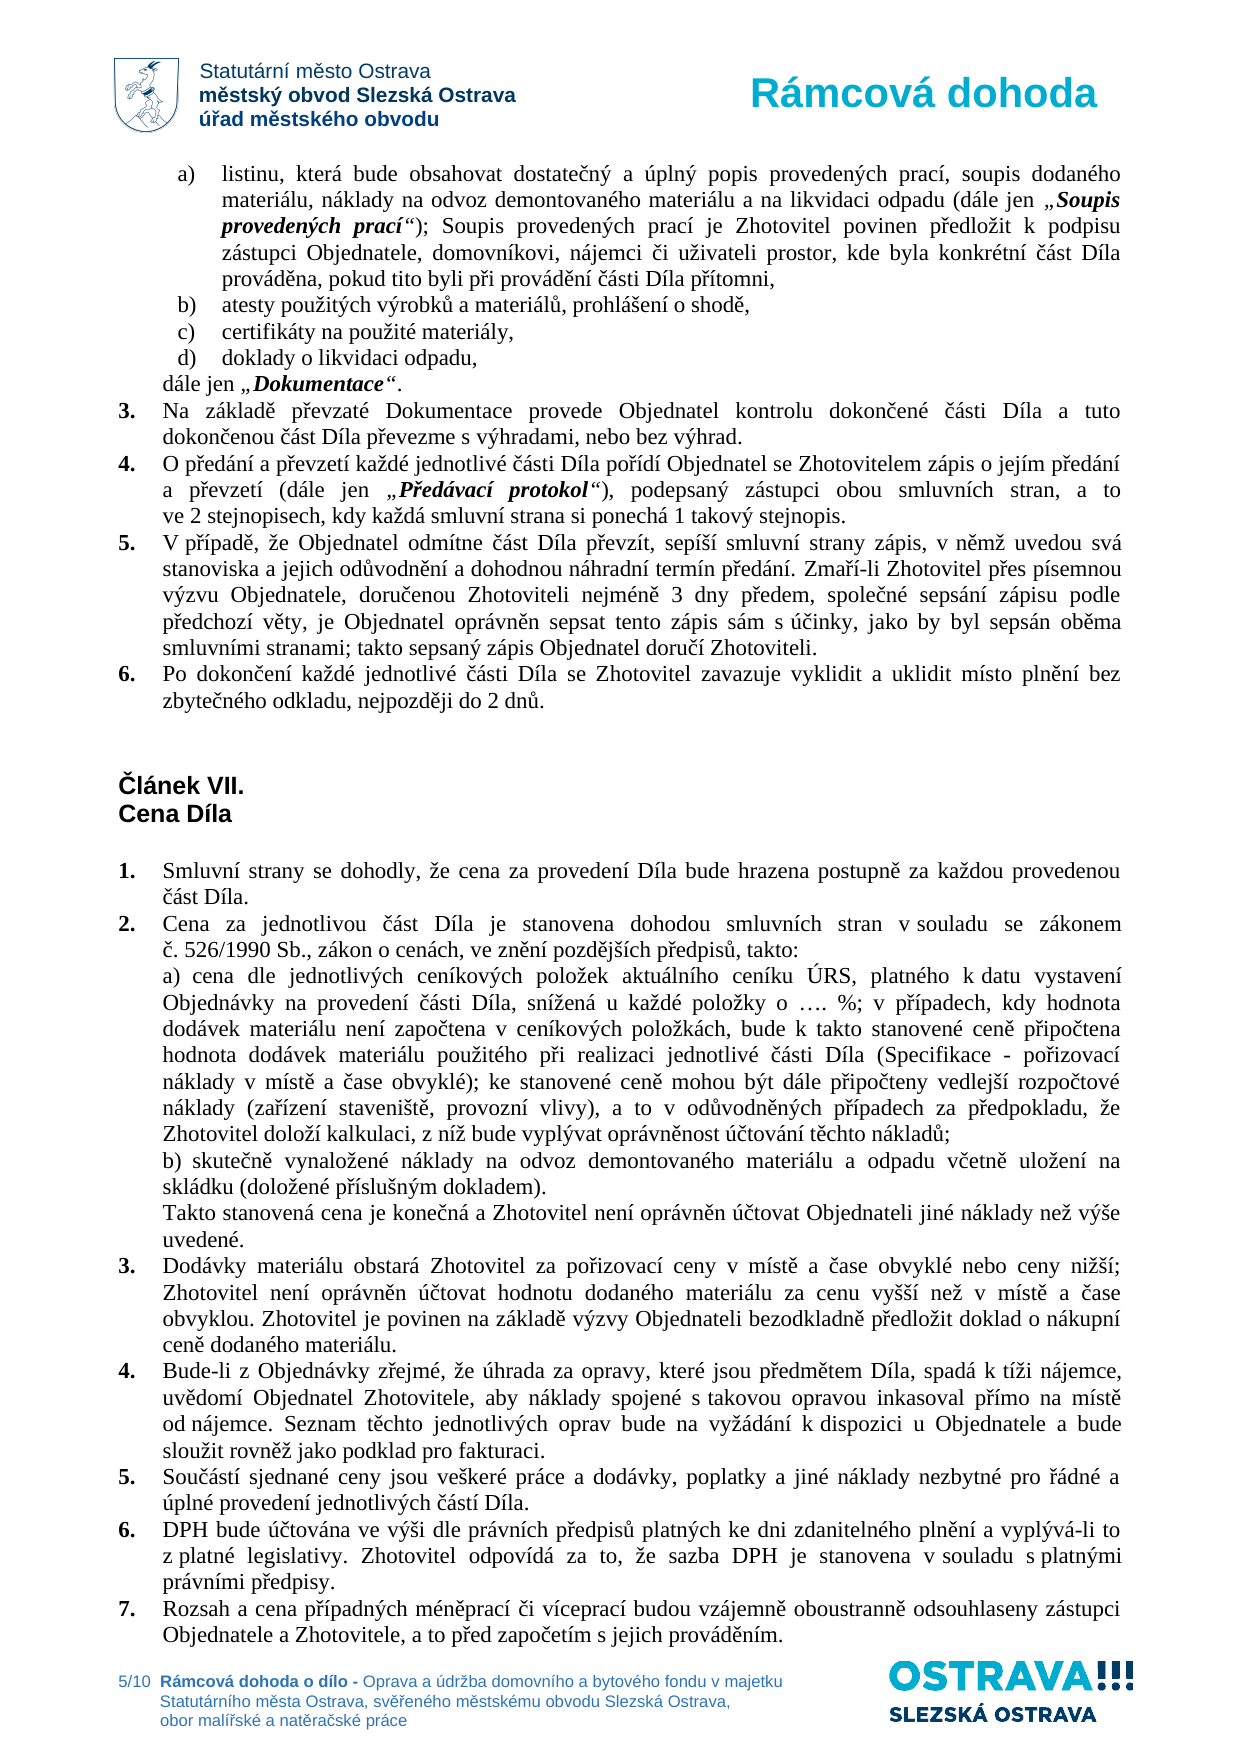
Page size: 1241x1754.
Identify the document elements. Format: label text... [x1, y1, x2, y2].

list O předání a převzetí každé jednotlivé části Díla pořídí Objednatel se Zhotovitelem zápis o jejím předání a převzetí (dále jen „Předávací protokol“), podepsaný zástupci obou smluvních stran, a to ve 2 stejnopisech, kdy každá smluvní strana si ponechá 1 takový stejnopis. [118, 449, 1122, 529]
text Takto stanovená cena je konečná a Zhotovitel není oprávněn účtovat Objednateli jiné náklady než výše uvedené. [162, 1199, 1122, 1252]
text dále jen „Dokumentace“. [162, 371, 1122, 397]
picture [113, 57, 180, 133]
list Rozsah a cena případných méněprací či víceprací budou vzájemně oboustranně odsouhlaseny zástupci Objednatele a Zhotovitele, a to před započetím s jejich prováděním. [118, 1595, 1122, 1647]
text b) skutečně vynaložené náklady na odvoz demontovaného materiálu a odpadu včetně uložení na skládku (doložené příslušným dokladem). [162, 1147, 1122, 1199]
list Na základě převzaté Dokumentace provede Objednatel kontrolu dokončené části Díla a tuto dokončenou část Díla převezme s výhradami, nebo bez výhrad. [118, 397, 1122, 449]
picture [889, 1661, 1133, 1722]
list Dodávky materiálu obstará Zhotovitel za pořizovací ceny v místě a čase obvyklé nebo ceny nižší; Zhotovitel není oprávněn účtovat hodnotu dodaného materiálu za cenu vyšší než v místě a čase obvyklou. Zhotovitel je povinen na základě výzvy Objednateli bezodkladně předložit doklad o nákupní ceně dodaného materiálu. [118, 1252, 1122, 1358]
list atesty použitých výrobků a materiálů, prohlášení o shodě, [177, 291, 1122, 318]
list Po dokončení každé jednotlivé části Díla se Zhotovitel zavazuje vyklidit a uklidit místo plnění bez zbytečného odkladu, nejpozději do 2 dnů. [118, 660, 1122, 713]
list Smluvní strany se dohodly, že cena za provedení Díla bude hrazena postupně za každou provedenou část Díla. [118, 857, 1122, 909]
text Cena Díla [118, 799, 1122, 828]
list doklady o likvidaci odpadu, [177, 344, 1122, 371]
text a) cena dle jednotlivých ceníkových položek aktuálního ceníku ÚRS, platného k datu vystavení Objednávky na provedení části Díla, snížená u každé položky o …. %; v případech, kdy hodnota dodávek materiálu není započtena v ceníkových položkách, bude k takto stanovené ceně připočtena hodnota dodávek materiálu použitého při realizaci jednotlivé části Díla (Specifikace - pořizovací náklady v místě a čase obvyklé); ke stanovené ceně mohou být dále připočteny vedlejší rozpočtové náklady (zařízení staveniště, provozní vlivy), a to v odůvodněných případech za předpokladu, že Zhotovitel doloží kalkulaci, z níž bude vyplývat oprávněnost účtování těchto nákladů; [162, 962, 1122, 1147]
list listinu, která bude obsahovat dostatečný a úplný popis provedených prací, soupis dodaného materiálu, náklady na odvoz demontovaného materiálu a na likvidaci odpadu (dále jen „Soupis provedených prací“); Soupis provedených prací je Zhotovitel povinen předložit k podpisu zástupci Objednatele, domovníkovi, nájemci či uživateli prostor, kde byla konkrétní část Díla prováděna, pokud tito byli při provádění části Díla přítomni, [177, 160, 1122, 291]
list DPH bude účtována ve výši dle právních předpisů platných ke dni zdanitelného plnění a vyplývá-li to z platné legislativy. Zhotovitel odpovídá za to, že sazba DPH je stanovena v souladu s platnými právními předpisy. [118, 1516, 1122, 1595]
list Cena za jednotlivou část Díla je stanovena dohodou smluvních stran v souladu se zákonem č. 526/1990 Sb., zákon o cenách, ve znění pozdějších předpisů, takto: [118, 909, 1122, 962]
list Bude-li z Objednávky zřejmé, že úhrada za opravy, které jsou předmětem Díla, spadá k tíži nájemce, uvědomí Objednatel Zhotovitele, aby náklady spojené s takovou opravou inkasoval přímo na místě od nájemce. Seznam těchto jednotlivých oprav bude na vyžádání k dispozici u Objednatele a bude sloužit rovněž jako podklad pro fakturaci. [118, 1358, 1122, 1463]
list V případě, že Objednatel odmítne část Díla převzít, sepíší smluvní strany zápis, v němž uvedou svá stanoviska a jejich odůvodnění a dohodnou náhradní termín předání. Zmaří-li Zhotovitel přes písemnou výzvu Objednatele, doručenou Zhotoviteli nejméně 3 dny předem, společné sepsání zápisu podle předchozí věty, je Objednatel oprávněn sepsat tento zápis sám s účinky, jako by byl sepsán oběma smluvními stranami; takto sepsaný zápis Objednatel doručí Zhotoviteli. [118, 529, 1122, 660]
list Součástí sjednané ceny jsou veškeré práce a dodávky, poplatky a jiné náklady nezbytné pro řádné a úplné provedení jednotlivých částí Díla. [118, 1463, 1122, 1516]
text Článek VII. [118, 771, 1122, 799]
list certifikáty na použité materiály, [177, 318, 1122, 344]
